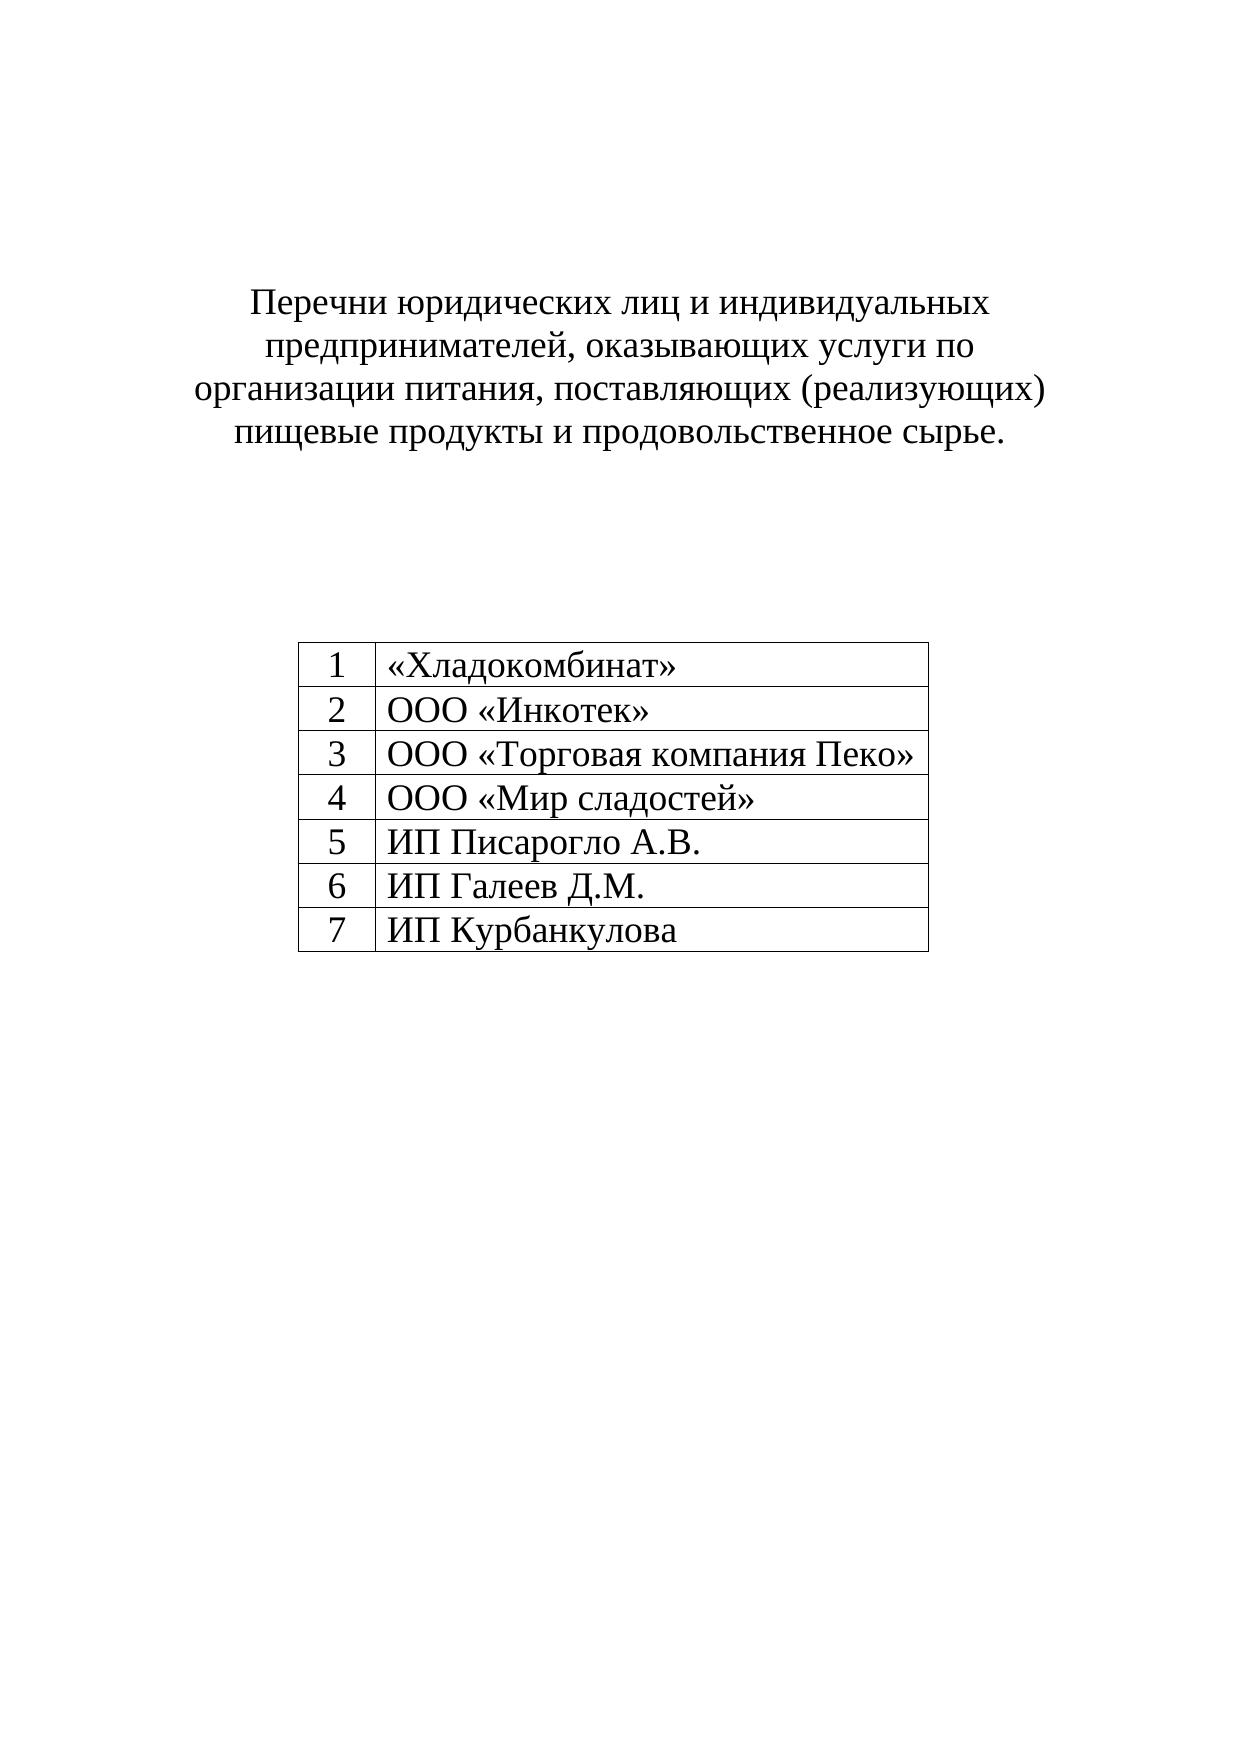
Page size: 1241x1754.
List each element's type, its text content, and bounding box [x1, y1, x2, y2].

text Перечни юридических лиц и индивидуальных предпринимателей, оказывающих услуги по организации питания, поставляющих (реализующих) пищевые продукты и продовольственное сырье. [187, 279, 1053, 452]
table_cell 7 [299, 908, 375, 951]
table_header 1 [299, 643, 375, 686]
table_cell 2 [299, 687, 375, 730]
table_header «Хладокомбинат» [376, 643, 928, 686]
table_cell 6 [299, 864, 375, 907]
table_cell 4 [299, 775, 375, 818]
table_cell 3 [299, 731, 375, 774]
table_cell ООО «Мир сладостей» [376, 775, 928, 818]
table_cell ИП Галеев Д.М. [376, 864, 928, 907]
table_cell ИП Писарогло А.В. [376, 820, 928, 863]
table_cell ООО «Инкотек» [376, 687, 928, 730]
table_cell ООО «Торговая компания Пеко» [376, 731, 928, 774]
table_cell 5 [299, 820, 375, 863]
table_cell ИП Курбанкулова [376, 908, 928, 951]
